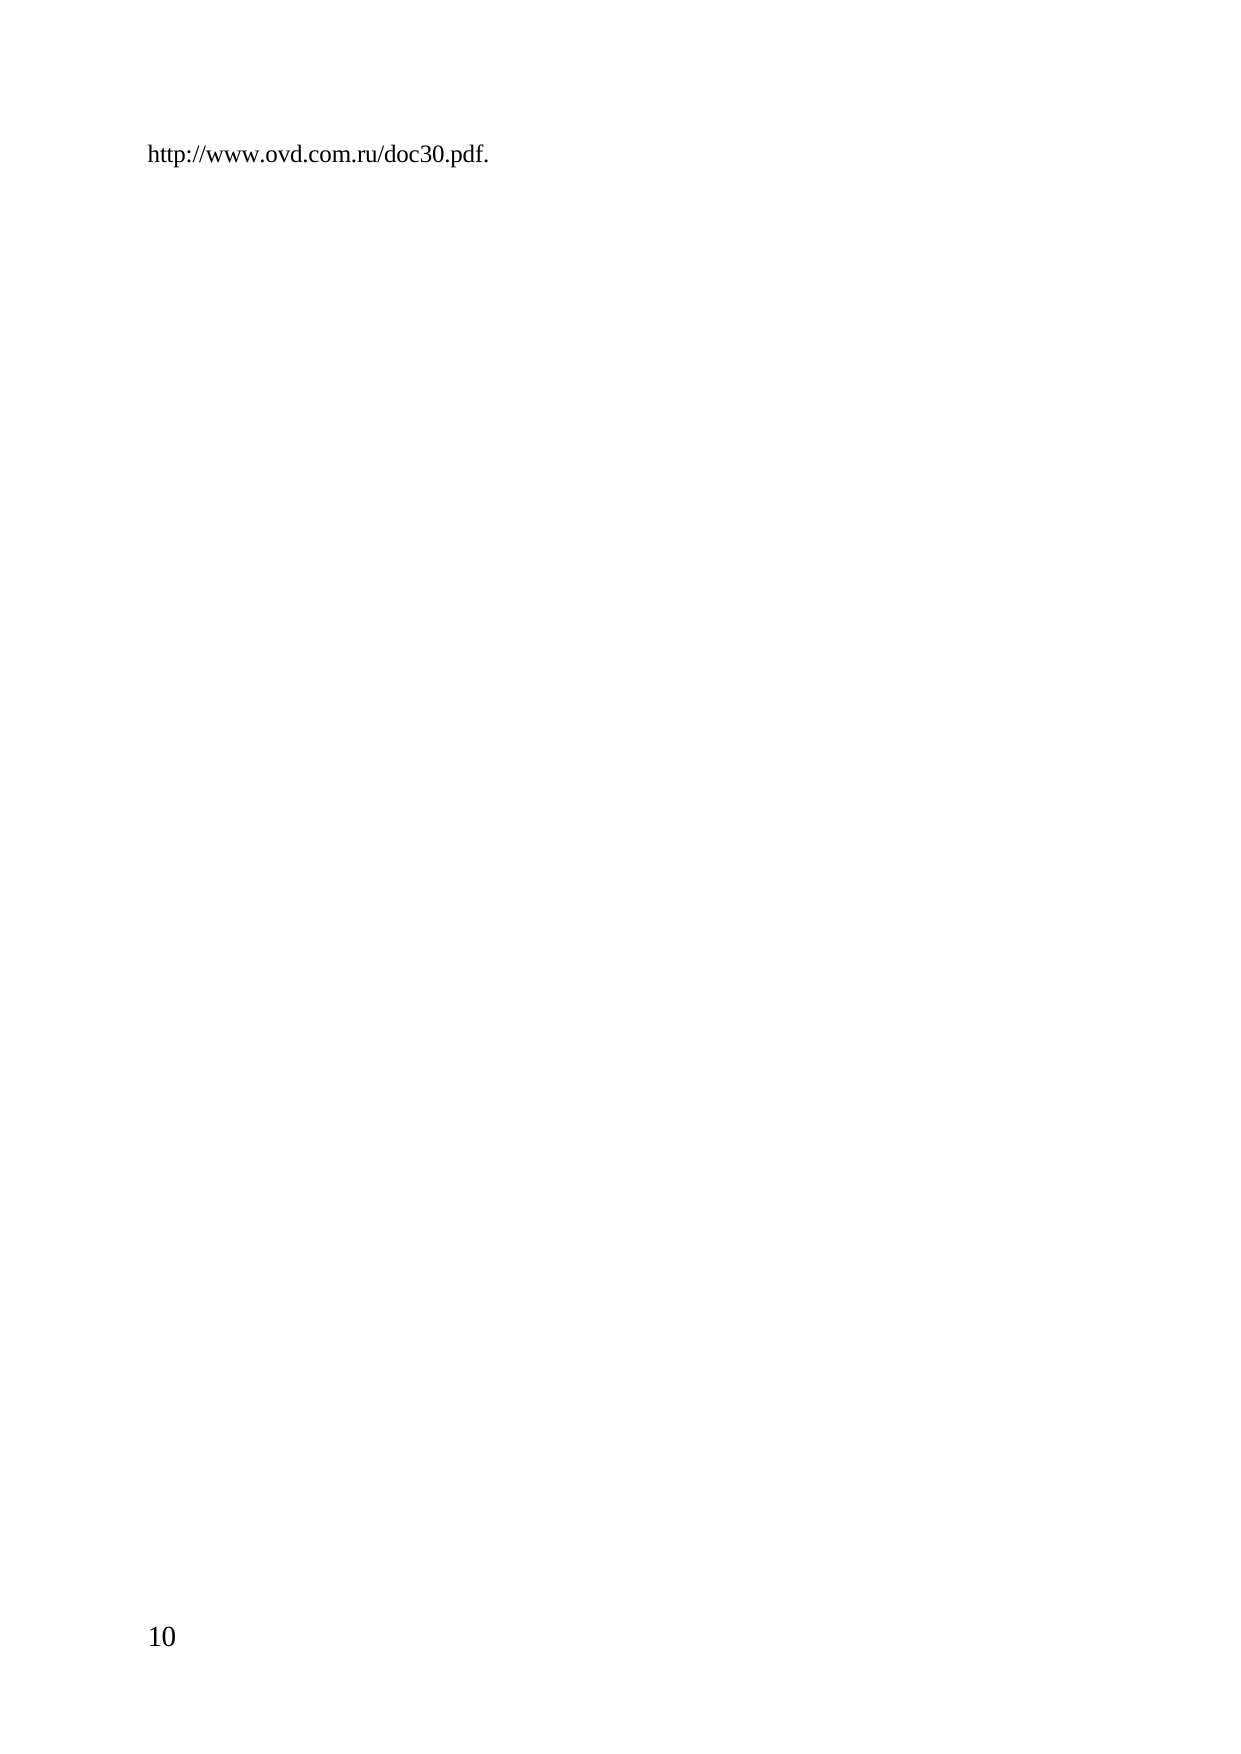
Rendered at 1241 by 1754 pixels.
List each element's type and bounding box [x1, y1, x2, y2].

text [147, 139, 1091, 168]
